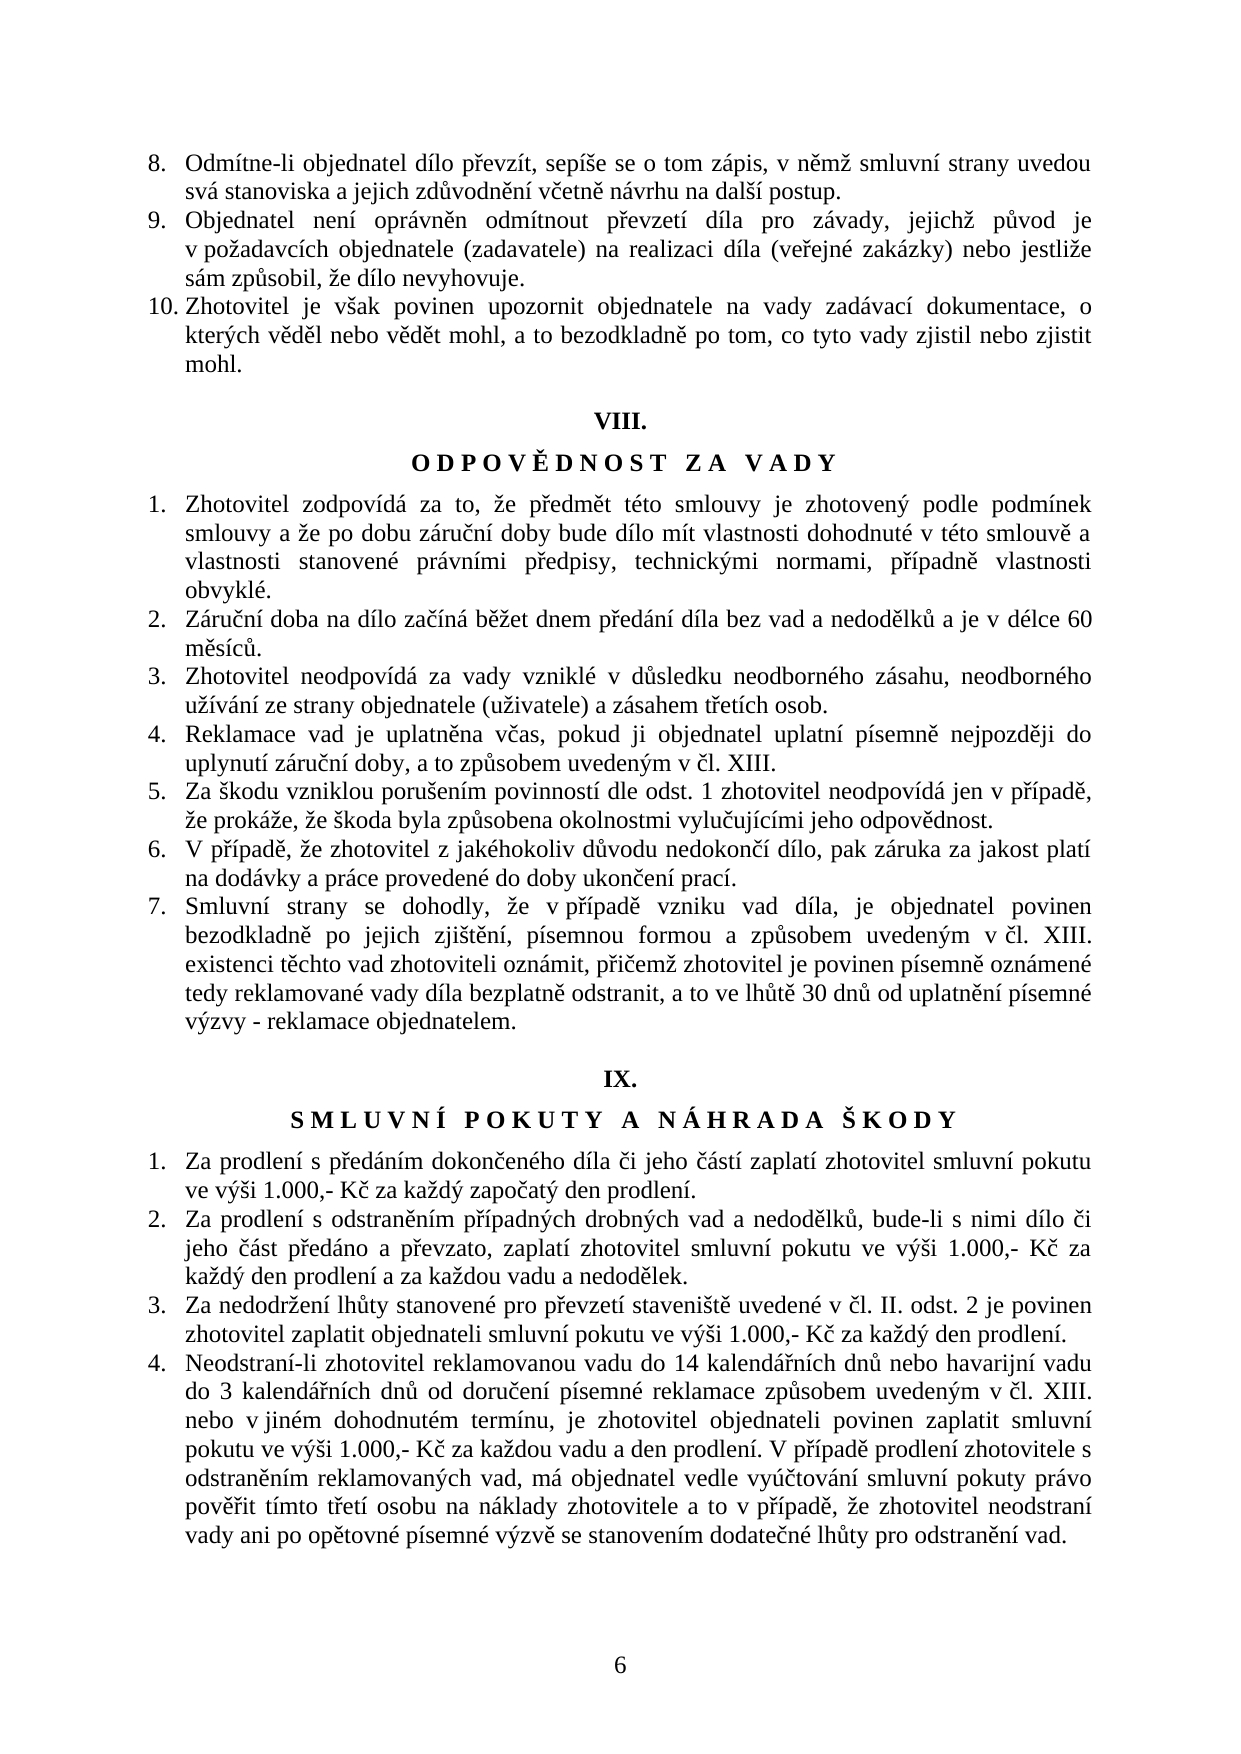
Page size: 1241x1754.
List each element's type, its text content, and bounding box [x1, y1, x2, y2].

list Objednatel není oprávněn odmítnout převzetí díla pro závady, jejichž původ je v požadavcích objednatele (zadavatele) na realizaci díla (veřejné zakázky) nebo jestliže sám způsobil, že dílo nevyhovuje. [148, 205, 1092, 291]
list Za nedodržení lhůty stanovené pro převzetí staveniště uvedené v čl. II. odst. 2 je povinen zhotovitel zaplatit objednateli smluvní pokutu ve výši 1.000,- Kč za každý den prodlení. [148, 1290, 1092, 1348]
list Zhotovitel je však povinen upozornit objednatele na vady zadávací dokumentace, o kterých věděl nebo vědět mohl, a to bezodkladně po tom, co tyto vady zjistil nebo zjistit mohl. [148, 291, 1092, 378]
list Zhotovitel zodpovídá za to, že předmět této smlouvy je zhotovený podle podmínek smlouvy a že po dobu záruční doby bude dílo mít vlastnosti dohodnuté v této smlouvě a vlastnosti stanovené právními předpisy, technickými normami, případně vlastnosti obvyklé. [148, 489, 1092, 604]
list Neodstraní-li zhotovitel reklamovanou vadu do 14 kalendářních dnů nebo havarijní vadu do 3 kalendářních dnů od doručení písemné reklamace způsobem uvedeným v čl. XIII. nebo v jiném dohodnutém termínu, je zhotovitel objednateli povinen zaplatit smluvní pokutu ve výši 1.000,- Kč za každou vadu a den prodlení. V případě prodlení zhotovitele s odstraněním reklamovaných vad, má objednatel vedle vyúčtování smluvní pokuty právo pověřit tímto třetí osobu na náklady zhotovitele a to v případě, že zhotovitel neodstraní vady ani po opětovné písemné výzvě se stanovením dodatečné lhůty pro odstranění vad. [148, 1348, 1092, 1549]
list S M L U V N Í P O K U T Y A N Á H R A D A Š K O D Y [148, 1105, 1092, 1134]
list Odmítne-li objednatel dílo převzít, sepíše se o tom zápis, v němž smluvní strany uvedou svá stanoviska a jejich zdůvodnění včetně návrhu na další postup. [148, 148, 1092, 205]
list Zhotovitel neodpovídá za vady vzniklé v důsledku neodborného zásahu, neodborného užívání ze strany objednatele (uživatele) a zásahem třetích osob. [148, 661, 1092, 719]
list Reklamace vad je uplatněna včas, pokud ji objednatel uplatní písemně nejpozději do uplynutí záruční doby, a to způsobem uvedeným v čl. XIII. [148, 719, 1092, 776]
list O D P O V Ě D N O S T Z A V A D Y [148, 448, 1092, 476]
list Záruční doba na dílo začíná běžet dnem předání díla bez vad a nedodělků a je v délce 60 měsíců. [148, 604, 1092, 661]
list Za prodlení s předáním dokončeného díla či jeho částí zaplatí zhotovitel smluvní pokutu ve výši 1.000,- Kč za každý započatý den prodlení. [148, 1146, 1092, 1204]
list IX. [148, 1064, 1092, 1093]
list V případě, že zhotovitel z jakéhokoliv důvodu nedokončí dílo, pak záruka za jakost platí na dodávky a práce provedené do doby ukončení prací. [148, 834, 1092, 891]
list Za škodu vzniklou porušením povinností dle odst. 1 zhotovitel neodpovídá jen v případě, že prokáže, že škoda byla způsobena okolnostmi vylučujícími jeho odpovědnost. [148, 776, 1092, 834]
list VIII. [148, 406, 1092, 435]
list Smluvní strany se dohodly, že v případě vzniku vad díla, je objednatel povinen bezodkladně po jejich zjištění, písemnou formou a způsobem uvedeným v čl. XIII. existenci těchto vad zhotoviteli oznámit, přičemž zhotovitel je povinen písemně oznámené tedy reklamované vady díla bezplatně odstranit, a to ve lhůtě 30 dnů od uplatnění písemné výzvy - reklamace objednatelem. [148, 891, 1092, 1035]
list Za prodlení s odstraněním případných drobných vad a nedodělků, bude-li s nimi dílo či jeho část předáno a převzato, zaplatí zhotovitel smluvní pokutu ve výši 1.000,- Kč za každý den prodlení a za každou vadu a nedodělek. [148, 1204, 1092, 1290]
